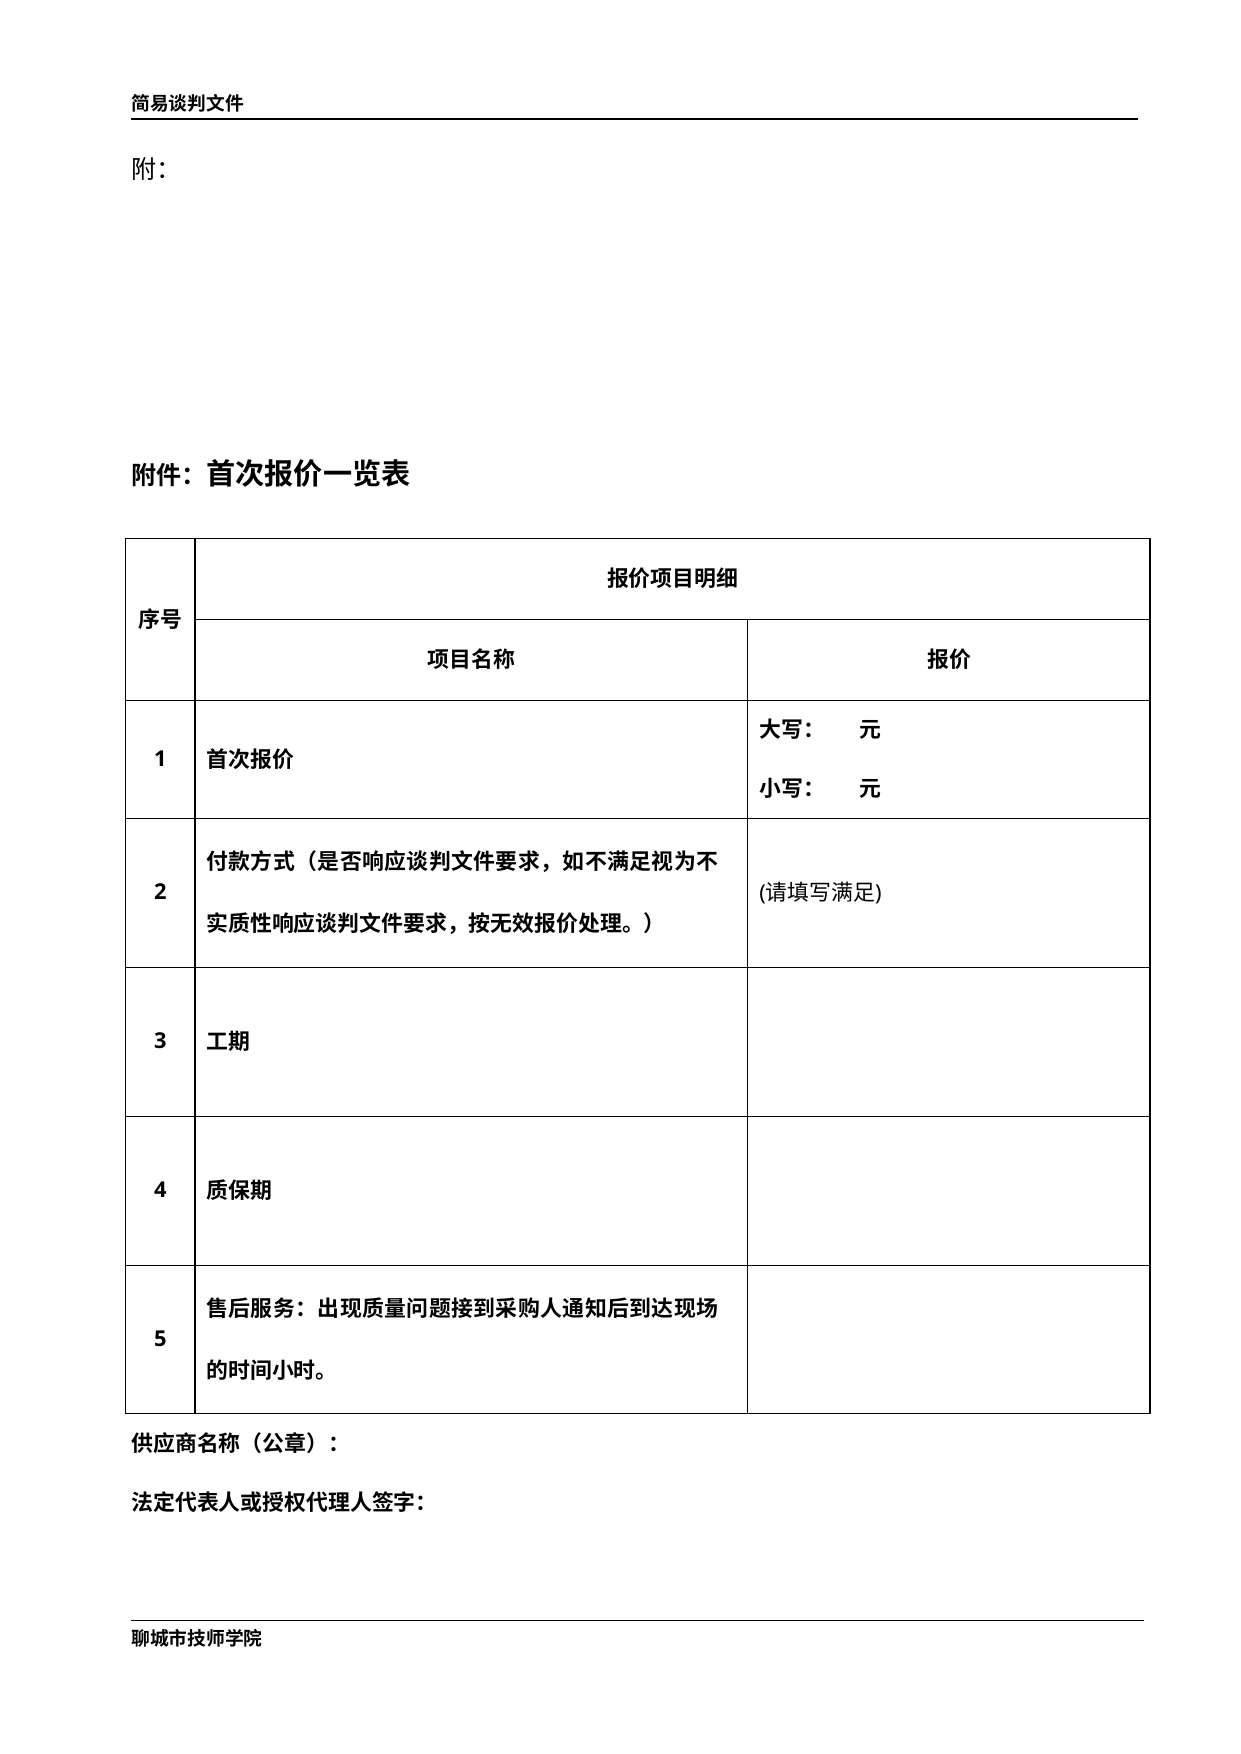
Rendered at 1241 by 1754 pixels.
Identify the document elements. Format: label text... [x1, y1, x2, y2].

text 附： [131, 141, 1144, 195]
table_cell (请填写满足) [748, 819, 1149, 967]
text 附件：首次报价一览表 [131, 451, 1144, 493]
table_cell 大写： 元 小写： 元 [748, 701, 1149, 818]
table_cell 首次报价 [196, 701, 747, 818]
table_cell [748, 968, 1149, 1116]
text 法定代表人或授权代理人签字： [131, 1473, 1144, 1527]
table_cell [748, 1117, 1149, 1264]
table_cell 5 [126, 1266, 194, 1413]
table_header 序号 [126, 539, 194, 700]
table_header 报价项目明细 [196, 539, 1149, 619]
table_cell 1 [126, 701, 194, 818]
table_cell 2 [126, 819, 194, 967]
table_cell 工期 [196, 968, 747, 1116]
table_cell [748, 1266, 1149, 1413]
table_cell 付款方式（是否响应谈判文件要求，如不满足视为不实质性响应谈判文件要求，按无效报价处理。） [196, 819, 747, 967]
table_cell 项目名称 [196, 620, 747, 700]
table_cell 售后服务：出现质量问题接到采购人通知后到达现场的时间小时。 [196, 1266, 747, 1413]
text 供应商名称（公章）： [131, 1414, 1144, 1468]
table_cell 4 [126, 1117, 194, 1264]
table_cell 3 [126, 968, 194, 1116]
table_cell 报价 [748, 620, 1149, 700]
table_cell 质保期 [196, 1117, 747, 1264]
